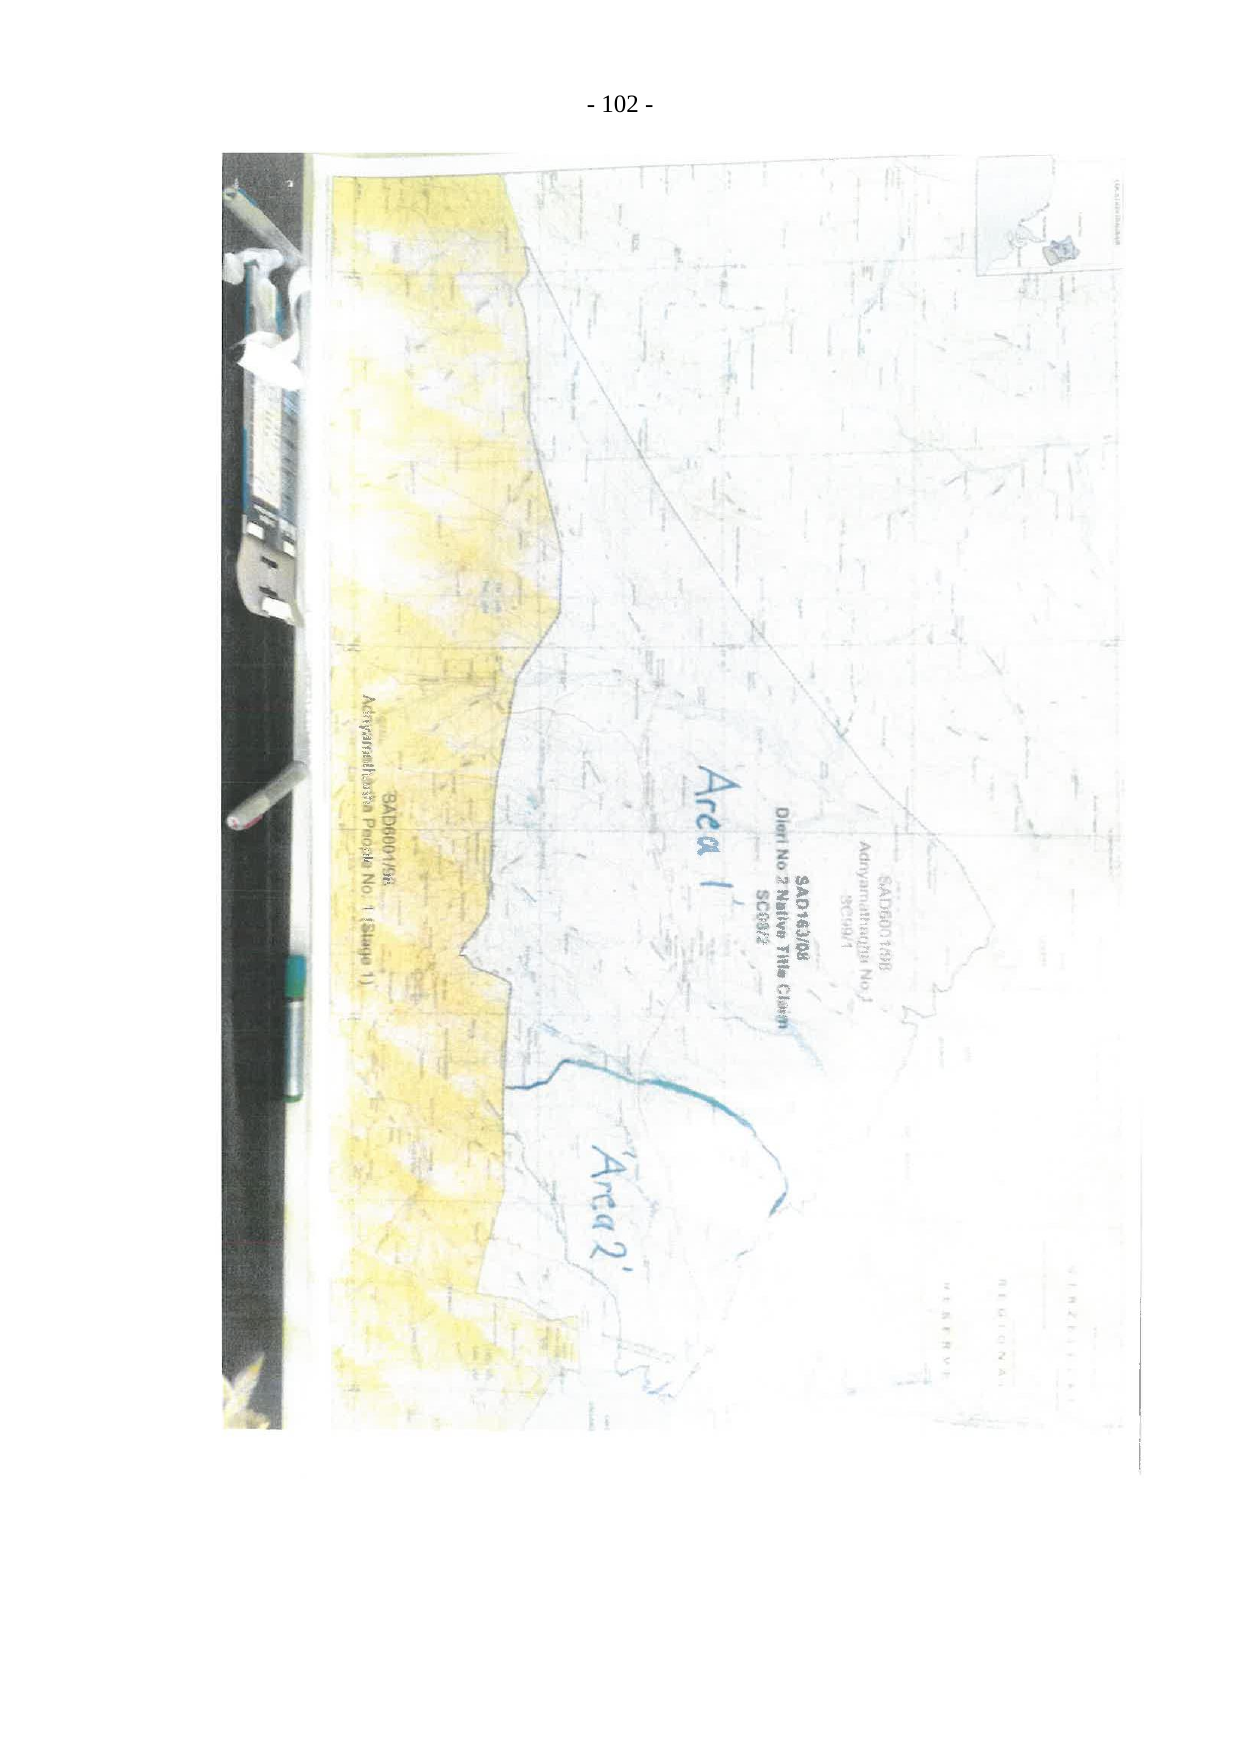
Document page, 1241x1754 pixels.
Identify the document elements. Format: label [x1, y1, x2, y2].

picture [209, 150, 1150, 1479]
